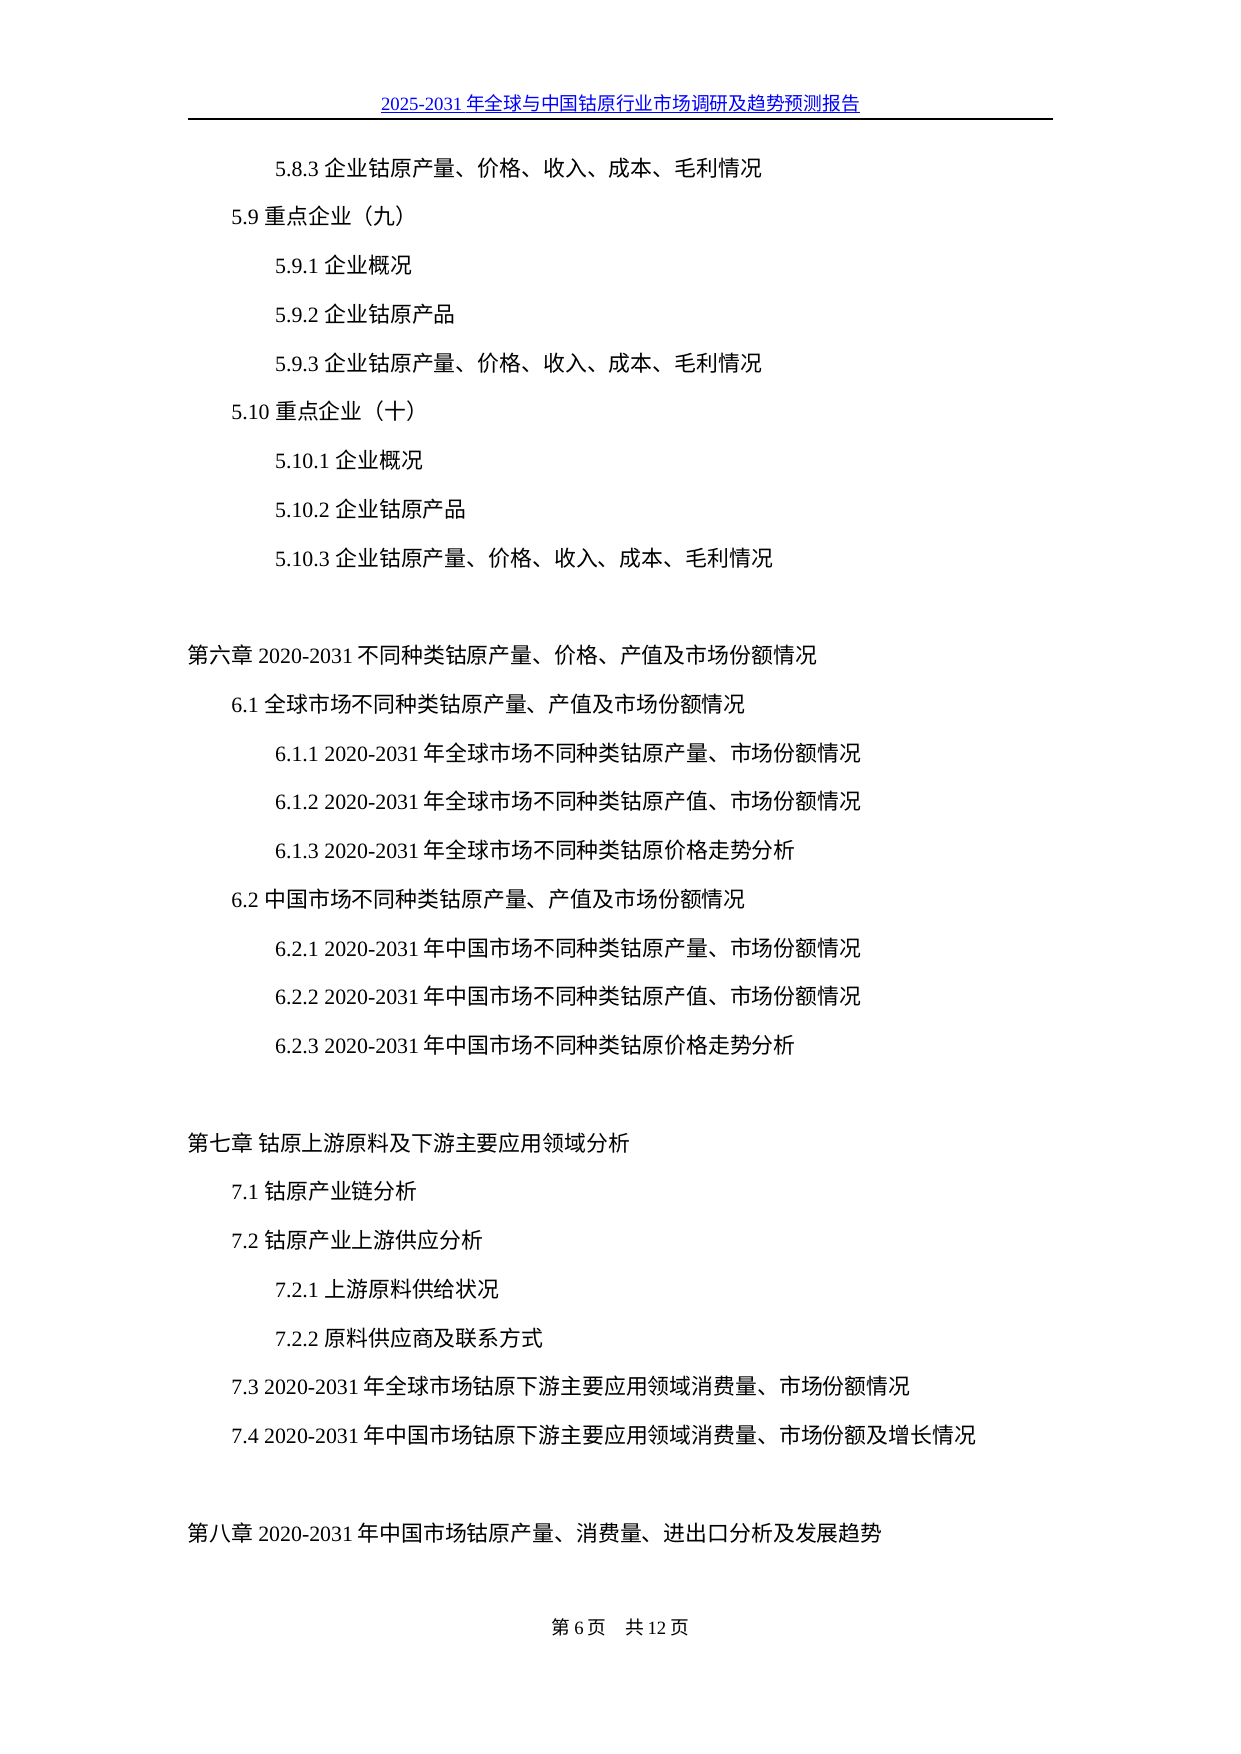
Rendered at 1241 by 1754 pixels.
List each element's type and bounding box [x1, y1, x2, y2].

text [187, 150, 1053, 1548]
